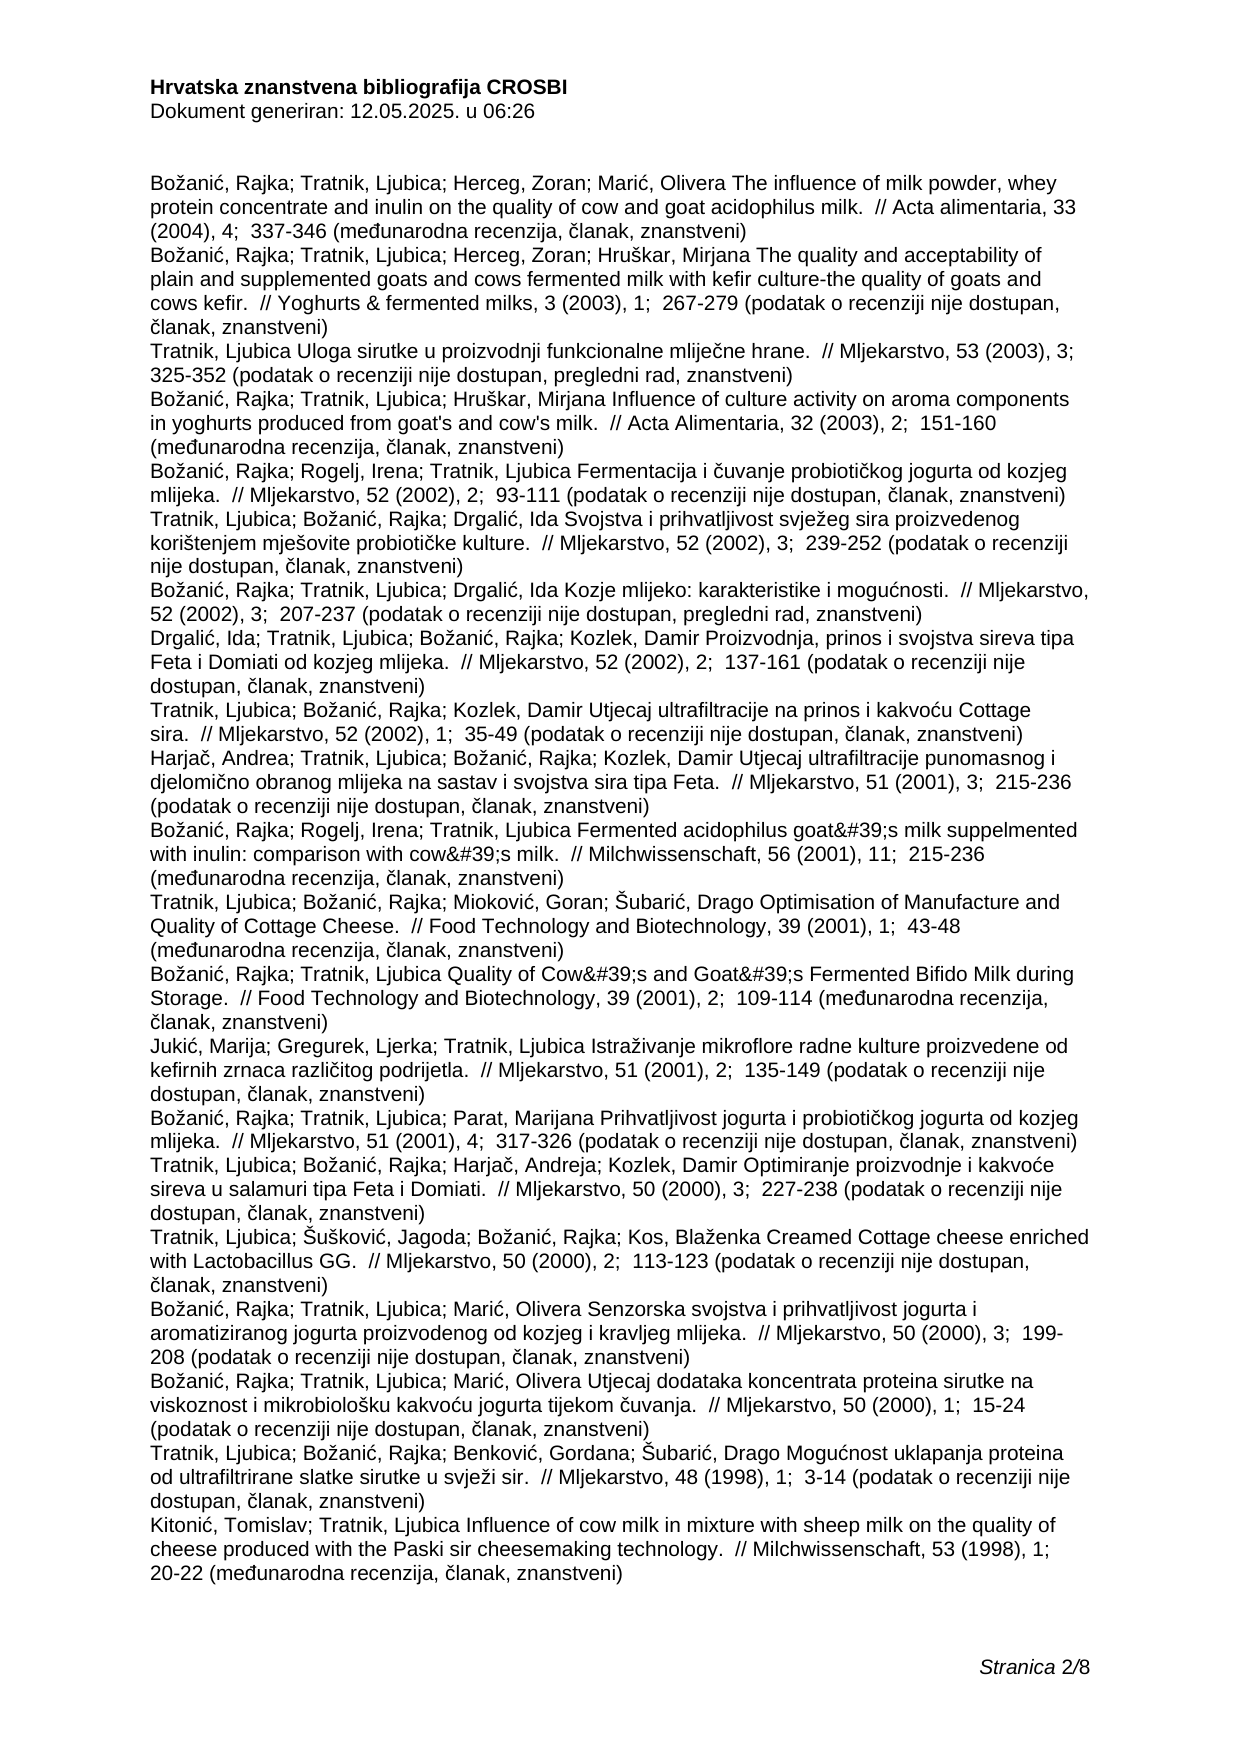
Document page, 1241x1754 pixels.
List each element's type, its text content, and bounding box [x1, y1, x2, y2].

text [150, 1369, 1090, 1441]
text Jukić, Marija; Gregurek, Ljerka; Tratnik, Ljubica [150, 1033, 1090, 1105]
text Tratnik, Ljubica; Božanić, Rajka; Harjač, Andreja; Kozlek, Damir [150, 1153, 1090, 1225]
text Božanić, Rajka; Tratnik, Ljubica [150, 962, 1090, 1033]
text Tratnik, Ljubica; Božanić, Rajka; Drgalić, Ida [150, 506, 1090, 578]
text Tratnik, Ljubica; Šušković, Jagoda; Božanić, Rajka; Kos, Blaženka [150, 1225, 1090, 1297]
text Božanić, Rajka; Tratnik, Ljubica; Drgalić, Ida [150, 578, 1090, 626]
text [150, 1297, 1090, 1369]
text Božanić, Rajka; Tratnik, Ljubica; Herceg, Zoran; Marić, Olivera [150, 171, 1090, 243]
text Božanić, Rajka; Rogelj, Irena; Tratnik, Ljubica [150, 818, 1090, 890]
text Drgalić, Ida; Tratnik, Ljubica; Božanić, Rajka; Kozlek, Damir [150, 626, 1090, 698]
text Božanić, Rajka; Tratnik, Ljubica; Hruškar, Mirjana [150, 387, 1090, 458]
text Tratnik, Ljubica; Božanić, Rajka; Benković, Gordana; Šubarić, Drago [150, 1441, 1090, 1513]
text Harjač, Andrea; Tratnik, Ljubica; Božanić, Rajka; Kozlek, Damir [150, 746, 1090, 818]
text Božanić, Rajka; Tratnik, Ljubica; Herceg, Zoran; Hruškar, Mirjana [150, 243, 1090, 339]
text Tratnik, Ljubica; Božanić, Rajka; Kozlek, Damir [150, 698, 1090, 746]
text Tratnik, Ljubica [150, 339, 1090, 387]
text Božanić, Rajka; Tratnik, Ljubica; Parat, Marijana [150, 1105, 1090, 1153]
text Božanić, Rajka; Rogelj, Irena; Tratnik, Ljubica [150, 458, 1090, 506]
text Kitonić, Tomislav; Tratnik, Ljubica [150, 1513, 1090, 1584]
text Tratnik, Ljubica; Božanić, Rajka; Mioković, Goran; Šubarić, Drago [150, 890, 1090, 962]
